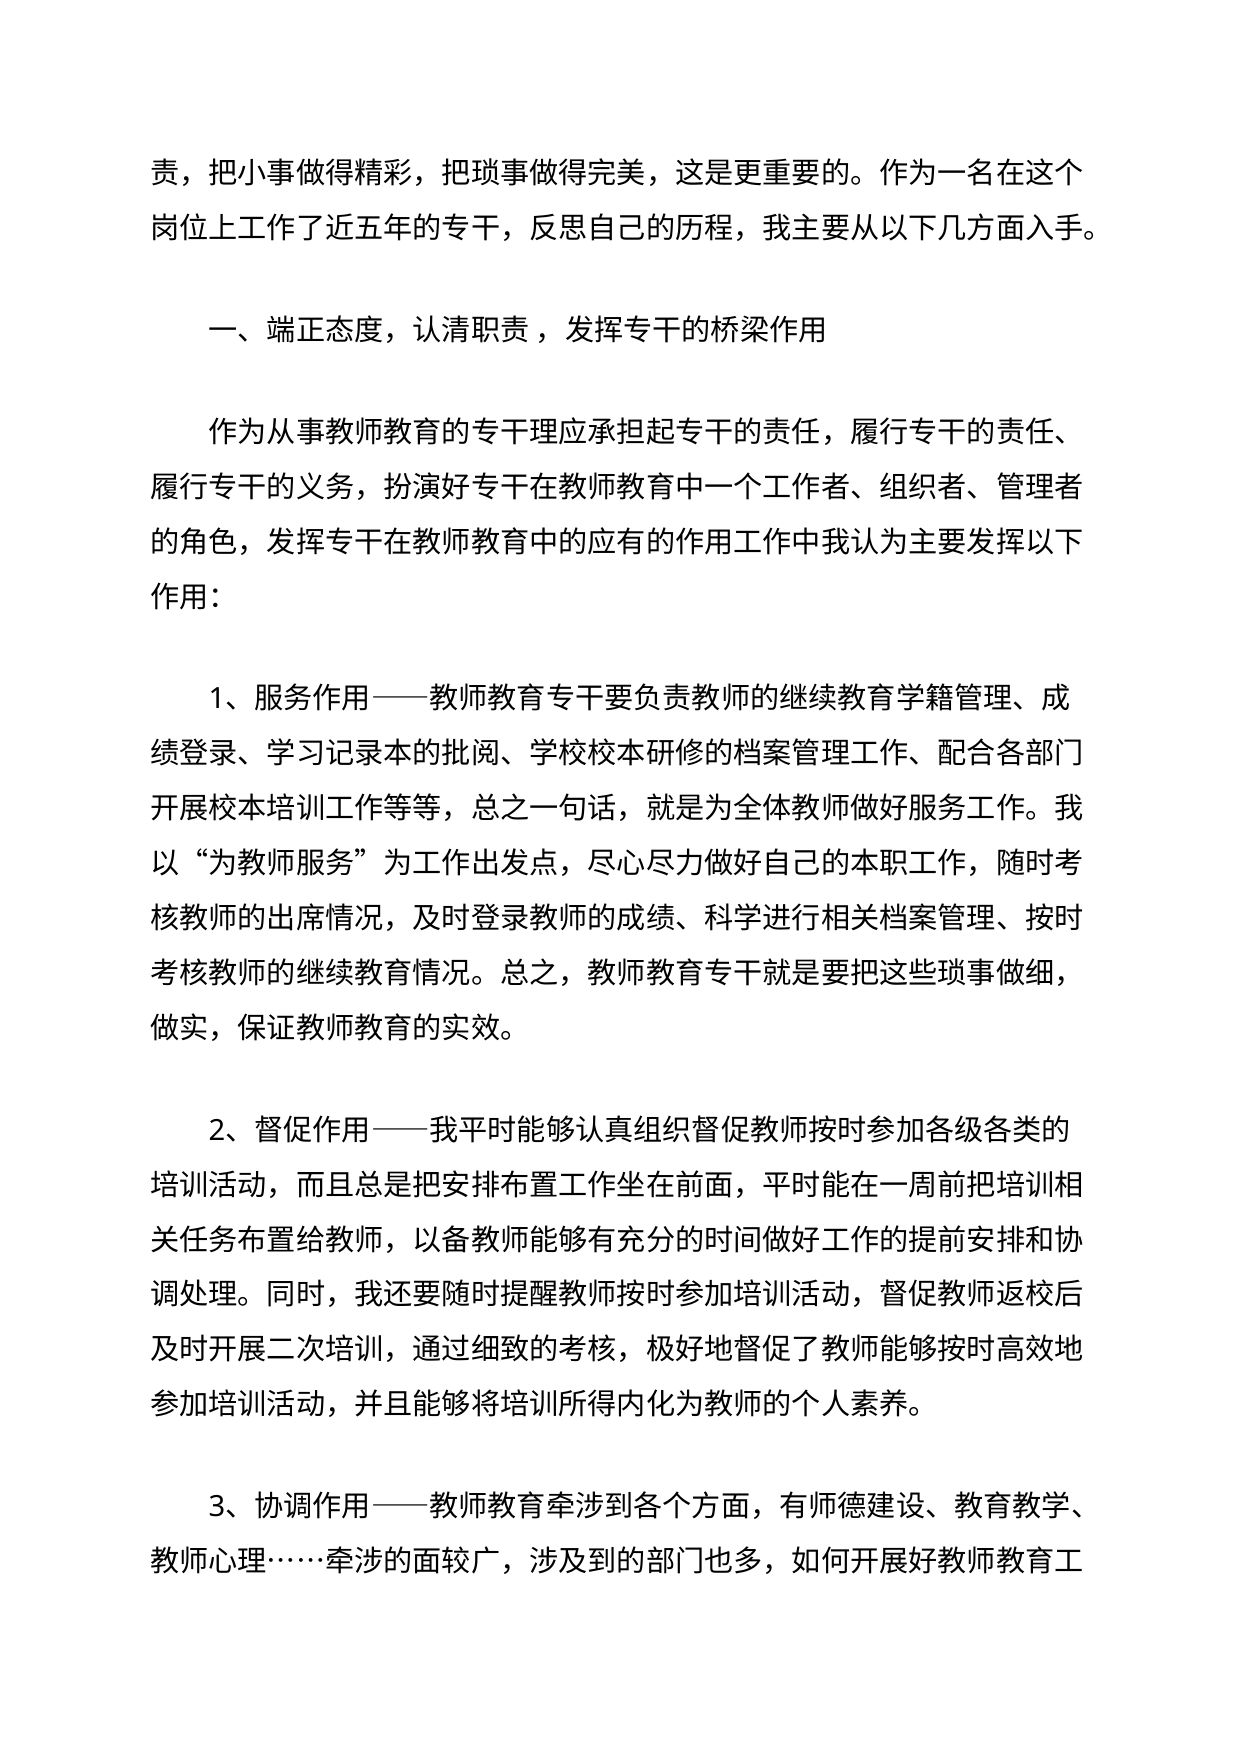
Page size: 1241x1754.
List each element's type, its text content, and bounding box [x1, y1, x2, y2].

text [150, 150, 1090, 247]
text 一、端正态度，认清职责 ，发挥专干的桥梁作用 [150, 307, 1090, 349]
text 1、服务作用——教师教育专干要负责教师的继续教育学籍管理、成绩登录、学习记录本的批阅、学校校本研修的档案管理工作、配合各部门开展校本培训工作等等，总之一句话，就是为全体教师做好服务工作。我以“为教师服务”为工作出发点，尽心尽力做好自己的本职工作，随时考核教师的出席情况，及时登录教师的成绩、科学进行相关档案管理、按时考核教师的继续教育情况。总之，教师教育专干就是要把这些琐事做细，做实，保证教师教育的实效。 [150, 675, 1090, 1047]
text 作为从事教师教育的专干理应承担起专干的责任，履行专干的责任、履行专干的义务，扮演好专干在教师教育中一个工作者、组织者、管理者的角色，发挥专干在教师教育中的应有的作用工作中我认为主要发挥以下作用： [150, 408, 1090, 615]
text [150, 1482, 1090, 1580]
text 2、督促作用——我平时能够认真组织督促教师按时参加各级各类的培训活动，而且总是把安排布置工作坐在前面，平时能在一周前把培训相关任务布置给教师，以备教师能够有充分的时间做好工作的提前安排和协调处理。同时，我还要随时提醒教师按时参加培训活动，督促教师返校后及时开展二次培训，通过细致的考核，极好地督促了教师能够按时高效地参加培训活动，并且能够将培训所得内化为教师的个人素养。 [150, 1106, 1090, 1423]
